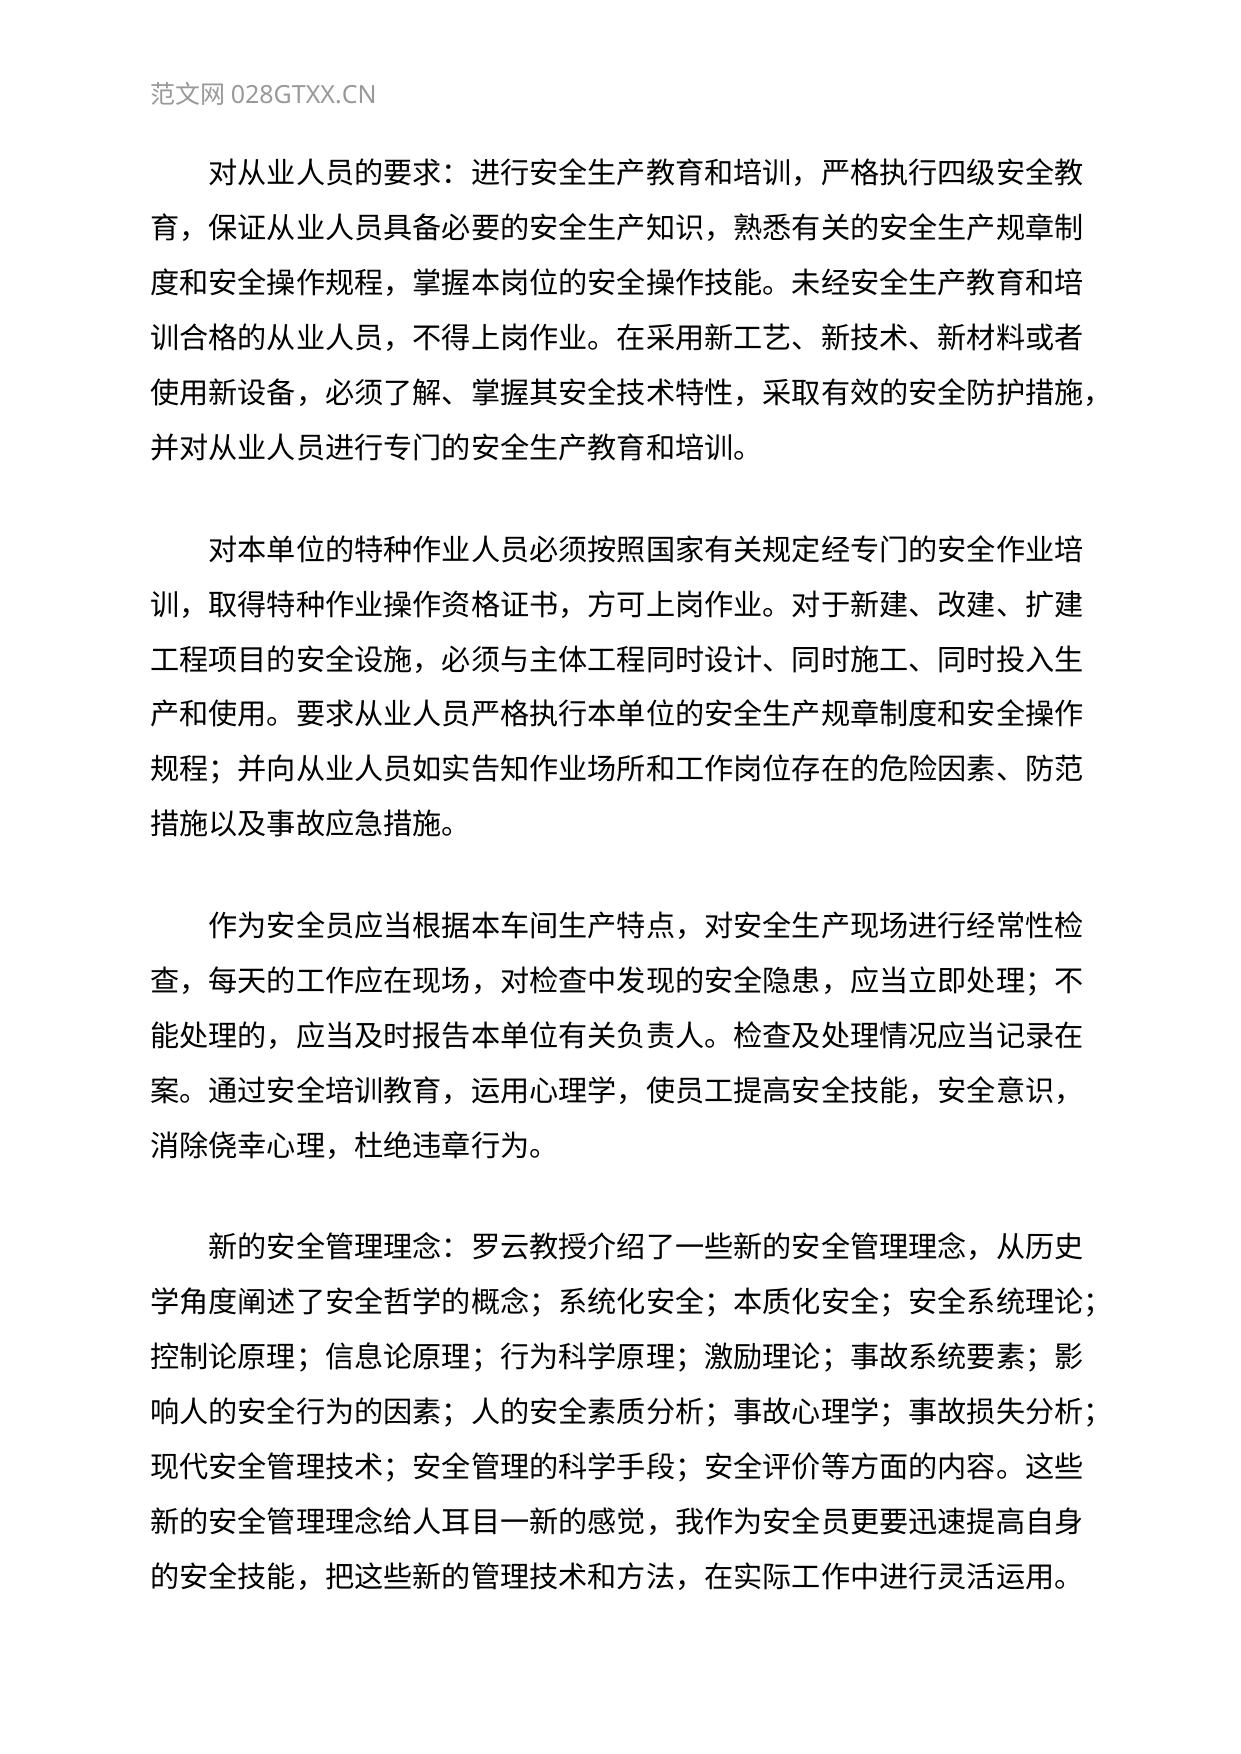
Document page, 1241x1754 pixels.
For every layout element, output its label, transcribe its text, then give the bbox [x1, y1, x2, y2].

text 对从业人员的要求：进行安全生产教育和培训，严格执行四级安全教育，保证从业人员具备必要的安全生产知识，熟悉有关的安全生产规章制度和安全操作规程，掌握本岗位的安全操作技能。未经安全生产教育和培训合格的从业人员，不得上岗作业。在采用新工艺、新技术、新材料或者使用新设备，必须了解、掌握其安全技术特性，采取有效的安全防护措施，并对从业人员进行专门的安全生产教育和培训。 [150, 150, 1090, 467]
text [150, 1224, 1090, 1596]
text 作为安全员应当根据本车间生产特点，对安全生产现场进行经常性检查，每天的工作应在现场，对检查中发现的安全隐患，应当立即处理；不能处理的，应当及时报告本单位有关负责人。检查及处理情况应当记录在案。通过安全培训教育，运用心理学，使员工提高安全技能，安全意识，消除侥幸心理，杜绝违章行为。 [150, 902, 1090, 1164]
text 对本单位的特种作业人员必须按照国家有关规定经专门的安全作业培训，取得特种作业操作资格证书，方可上岗作业。对于新建、改建、扩建工程项目的安全设施，必须与主体工程同时设计、同时施工、同时投入生产和使用。要求从业人员严格执行本单位的安全生产规章制度和安全操作规程；并向从业人员如实告知作业场所和工作岗位存在的危险因素、防范措施以及事故应急措施。 [150, 526, 1090, 843]
